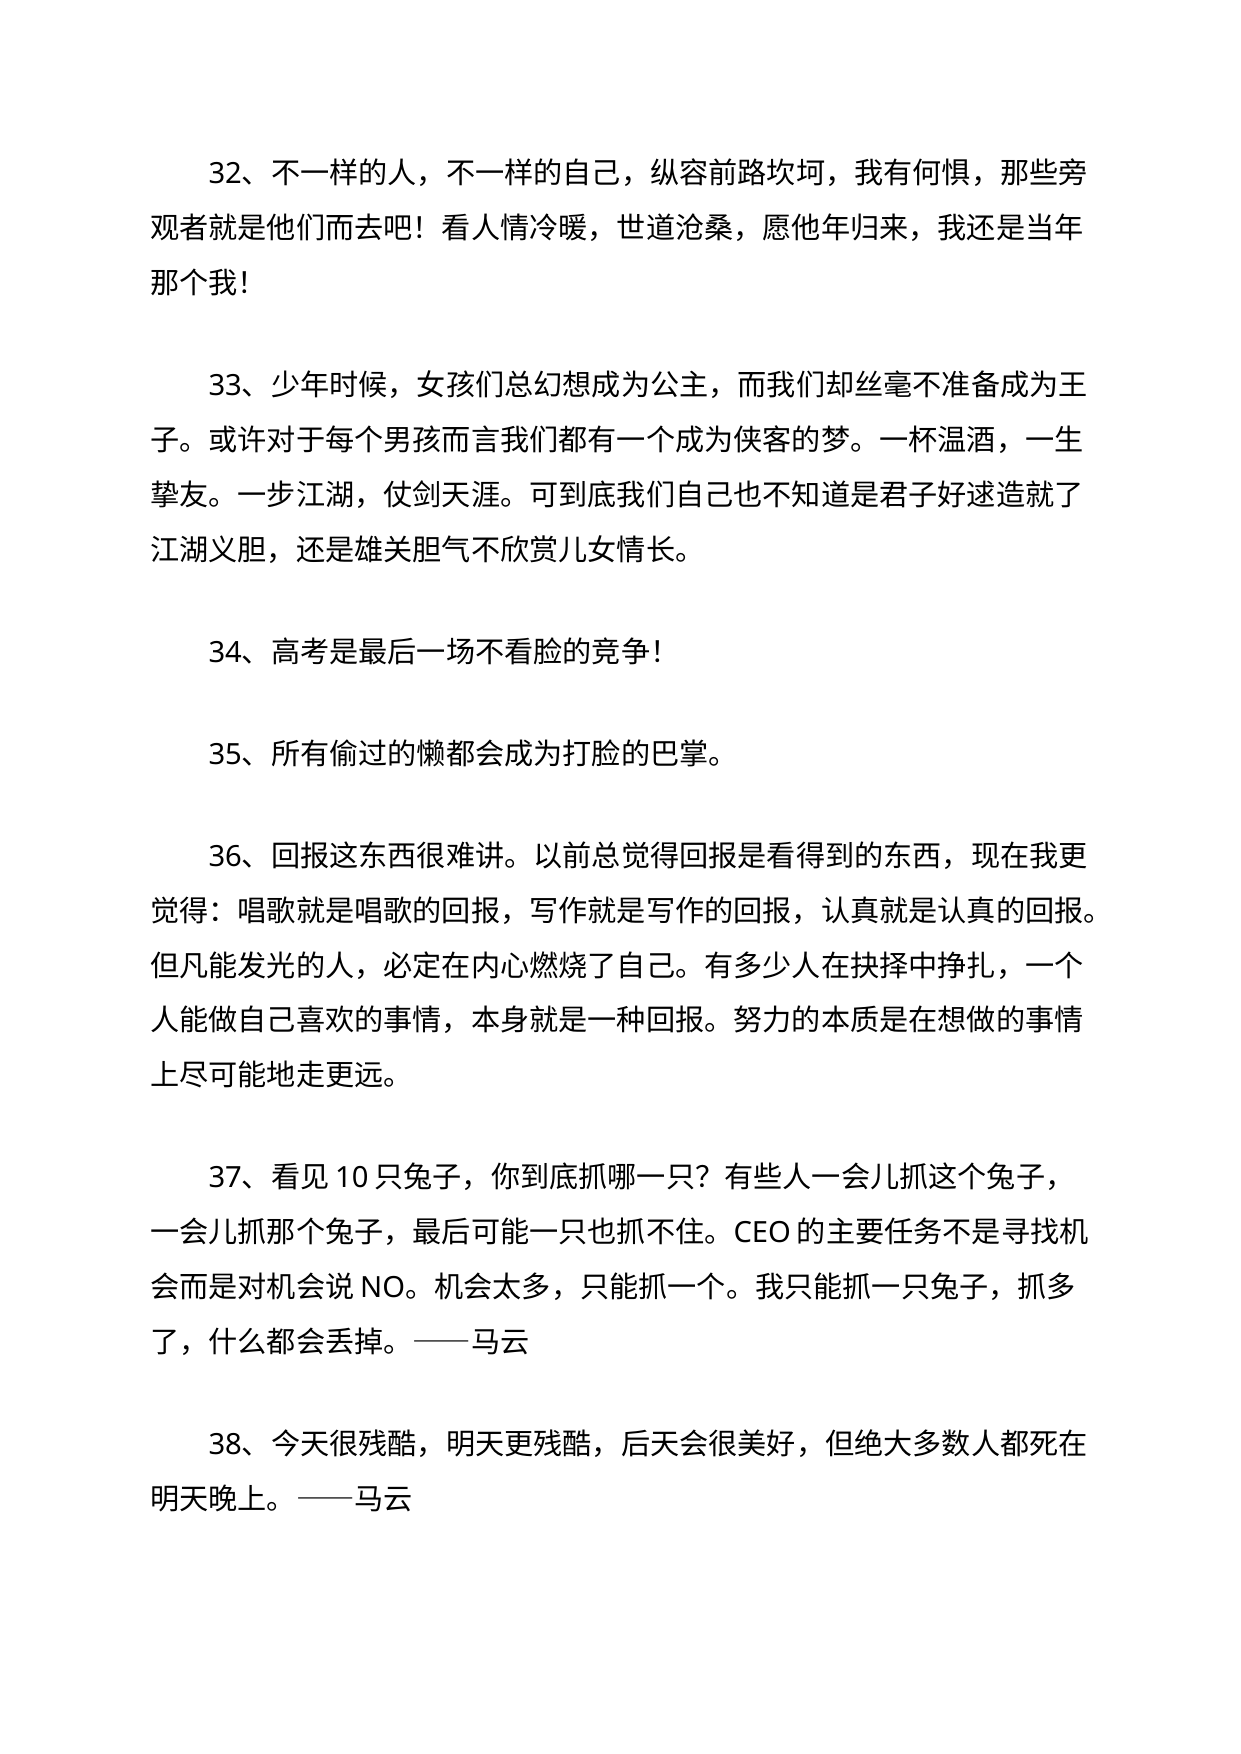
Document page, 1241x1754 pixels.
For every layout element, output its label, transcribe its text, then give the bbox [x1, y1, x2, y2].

text 32、不一样的人，不一样的自己，纵容前路坎坷，我有何惧，那些旁观者就是他们而去吧！看人情冷暖，世道沧桑，愿他年归来，我还是当年那个我！ [150, 150, 1090, 302]
text 34、高考是最后一场不看脸的竞争！ [150, 628, 1090, 671]
text 36、回报这东西很难讲。以前总觉得回报是看得到的东西，现在我更觉得：唱歌就是唱歌的回报，写作就是写作的回报，认真就是认真的回报。但凡能发光的人，必定在内心燃烧了自己。有多少人在抉择中挣扎，一个人能做自己喜欢的事情，本身就是一种回报。努力的本质是在想做的事情上尽可能地走更远。 [150, 832, 1090, 1094]
text 37、看见10只兔子，你到底抓哪一只？有些人一会儿抓这个兔子，一会儿抓那个兔子，最后可能一只也抓不住。CEO的主要任务不是寻找机会而是对机会说NO。机会太多，只能抓一个。我只能抓一只兔子，抓多了，什么都会丢掉。——马云 [150, 1154, 1090, 1361]
text 35、所有偷过的懒都会成为打脸的巴掌。 [150, 730, 1090, 773]
text 33、少年时候，女孩们总幻想成为公主，而我们却丝毫不准备成为王子。或许对于每个男孩而言我们都有一个成为侠客的梦。一杯温酒，一生挚友。一步江湖，仗剑天涯。可到底我们自己也不知道是君子好逑造就了江湖义胆，还是雄关胆气不欣赏儿女情长。 [150, 362, 1090, 569]
text 38、今天很残酷，明天更残酷，后天会很美好，但绝大多数人都死在明天晚上。——马云 [150, 1420, 1090, 1518]
